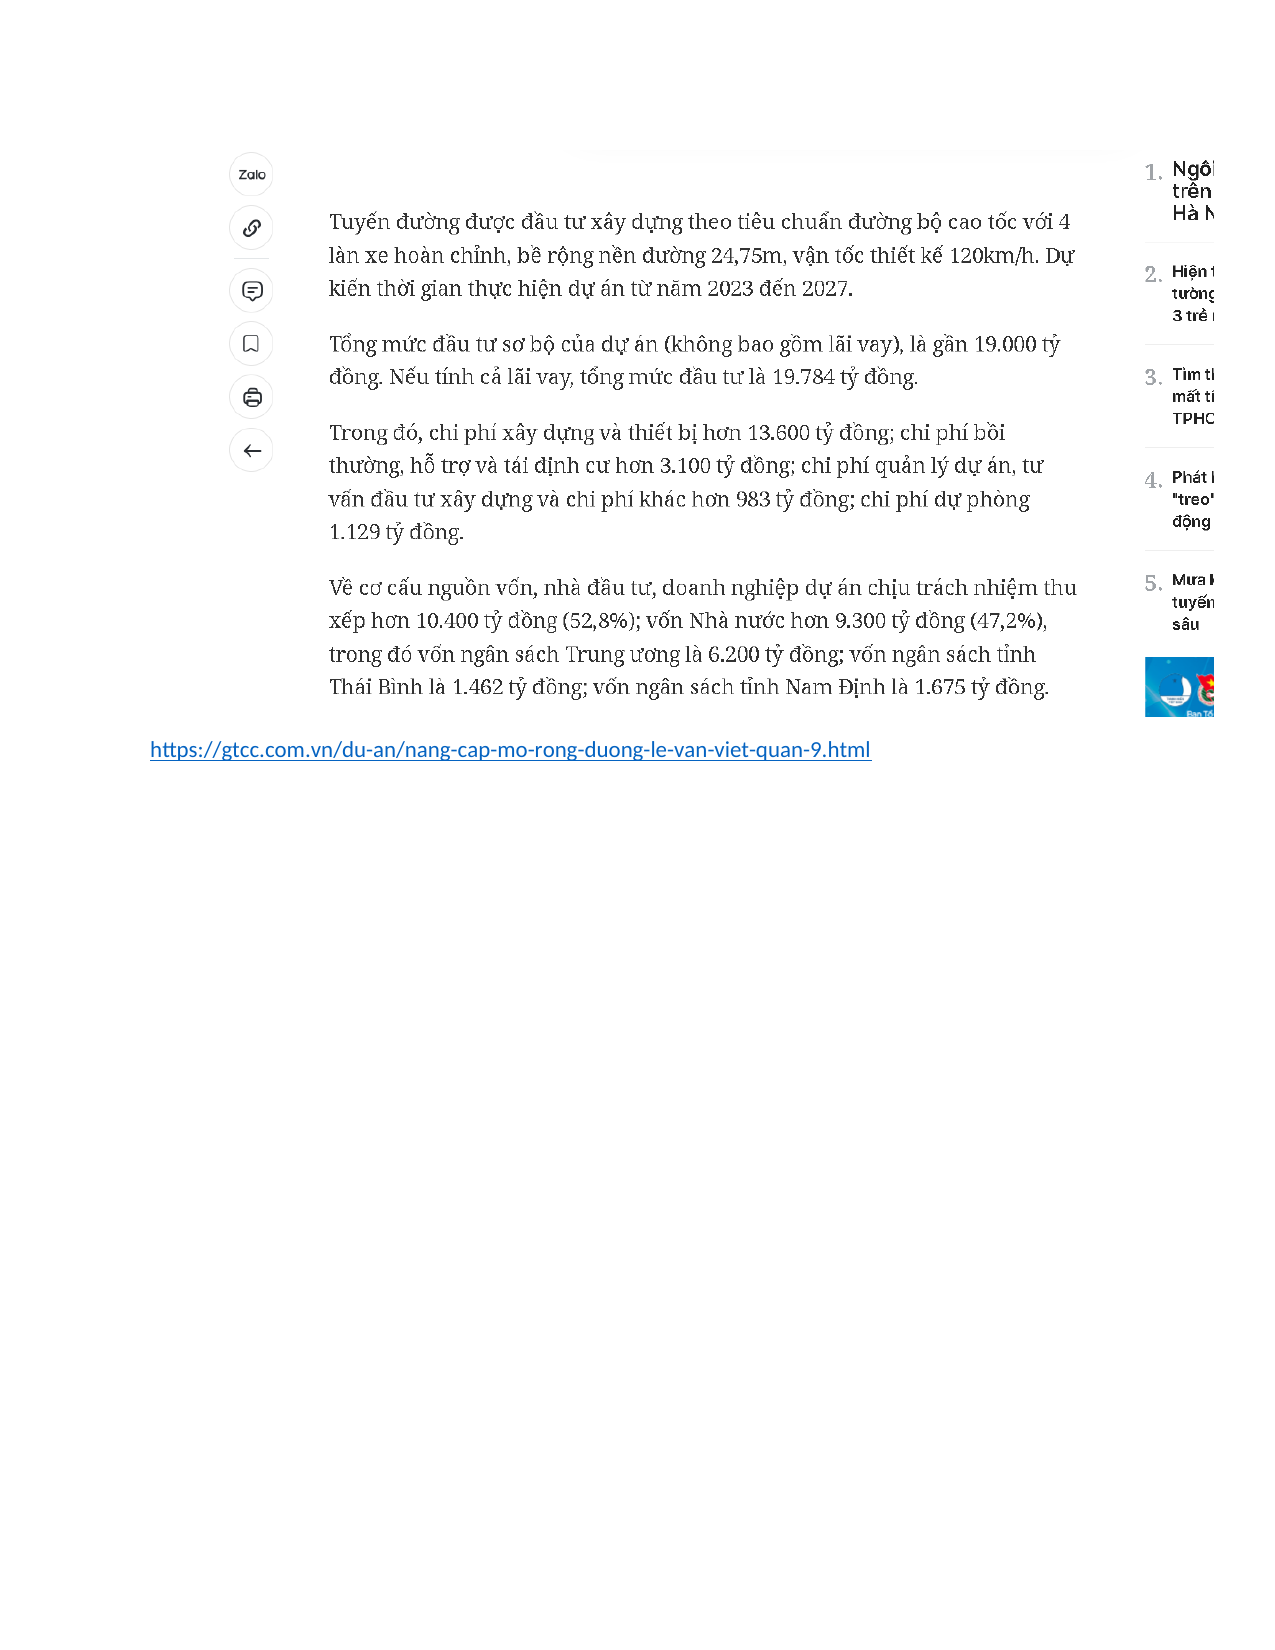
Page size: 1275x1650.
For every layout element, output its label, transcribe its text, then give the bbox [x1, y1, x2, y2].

picture [150, 150, 1214, 717]
picture [1168, 710, 1176, 717]
text https://gtcc.com.vn/du-an/nang-cap-mo-rong-duong-le-van-viet-quan-9.html [150, 736, 1125, 764]
